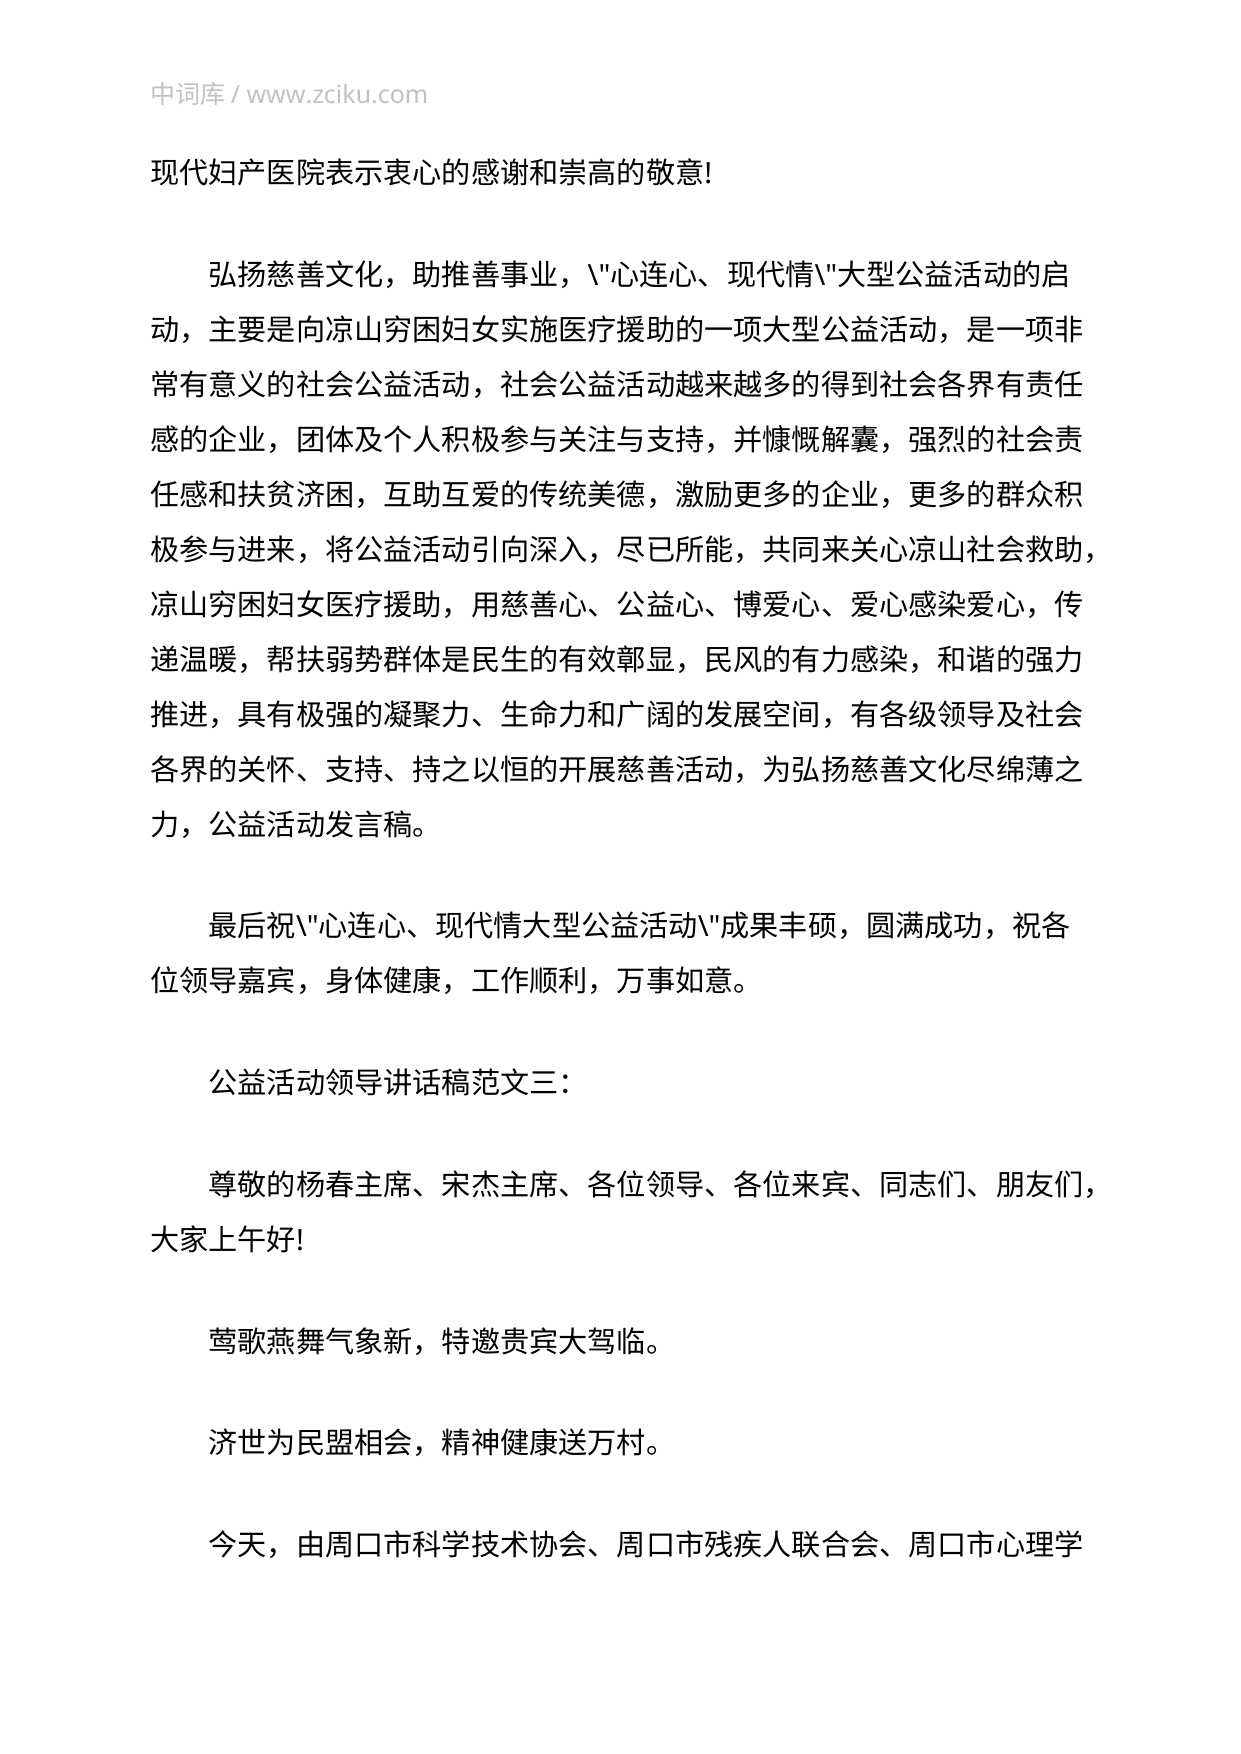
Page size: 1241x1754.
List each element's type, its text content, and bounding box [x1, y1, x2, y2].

text 莺歌燕舞气象新，特邀贵宾大驾临。 [150, 1318, 1090, 1361]
text 公益活动领导讲话稿范文三： [150, 1059, 1090, 1102]
text 尊敬的杨春主席、宋杰主席、各位领导、各位来宾、同志们、朋友们，大家上午好! [150, 1161, 1090, 1259]
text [150, 1522, 1090, 1564]
text 最后祝\"心连心、现代情大型公益活动\"成果丰硕，圆满成功，祝各位领导嘉宾，身体健康，工作顺利，万事如意。 [150, 903, 1090, 1000]
text 弘扬慈善文化，助推善事业，\"心连心、现代情\"大型公益活动的启动，主要是向凉山穷困妇女实施医疗援助的一项大型公益活动，是一项非常有意义的社会公益活动，社会公益活动越来越多的得到社会各界有责任感的企业，团体及个人积极参与关注与支持，并慷慨解囊，强烈的社会责任感和扶贫济困，互助互爱的传统美德，激励更多的企业，更多的群众积极参与进来，将公益活动引向深入，尽已所能，共同来关心凉山社会救助，凉山穷困妇女医疗援助，用慈善心、公益心、博爱心、爱心感染爱心，传递温暖，帮扶弱势群体是民生的有效鄣显，民风的有力感染，和谐的强力推进，具有极强的凝聚力、生命力和广阔的发展空间，有各级领导及社会各界的关怀、支持、持之以恒的开展慈善活动，为弘扬慈善文化尽绵薄之力，公益活动发言稿。 [150, 252, 1090, 843]
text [150, 150, 1090, 192]
text 济世为民盟相会，精神健康送万村。 [150, 1420, 1090, 1462]
